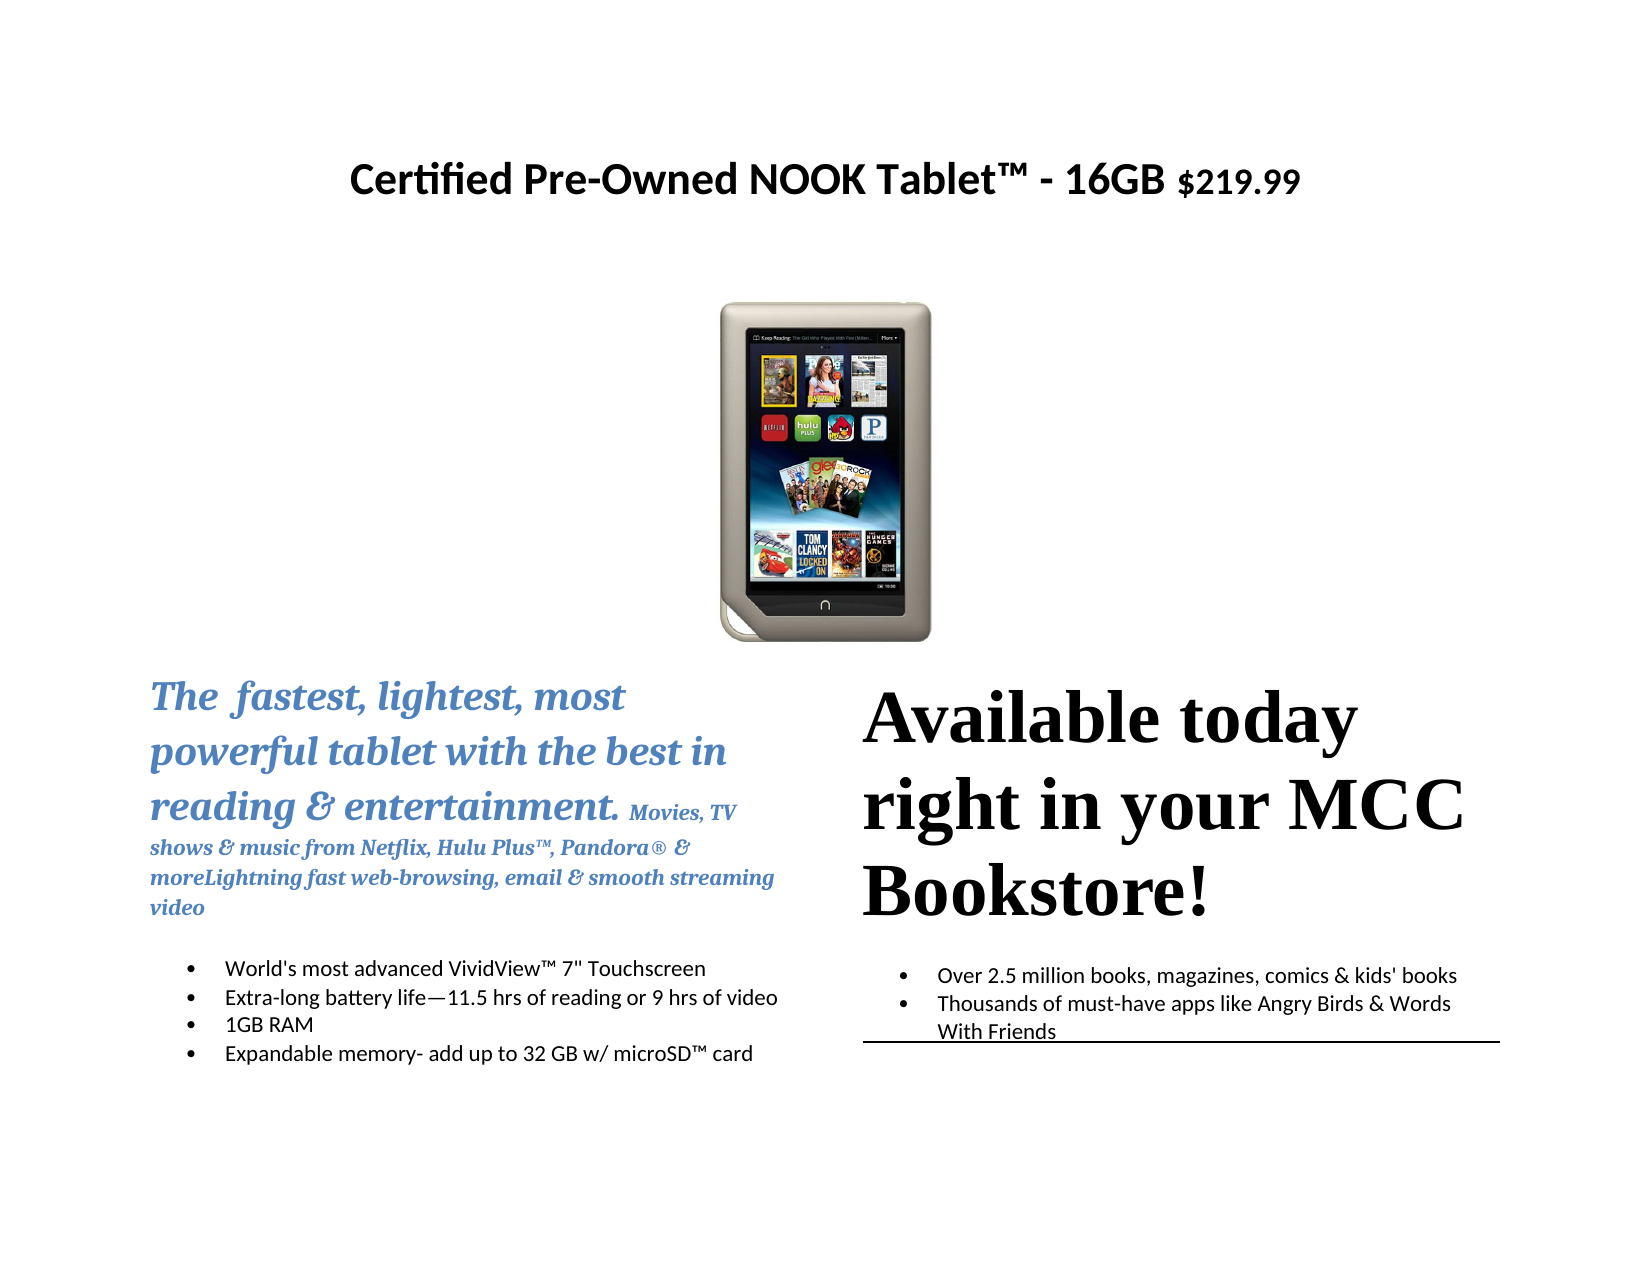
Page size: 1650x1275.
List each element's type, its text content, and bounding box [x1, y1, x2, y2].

subtitle Available today right in your MCC Bookstore! [862, 673, 1500, 932]
picture [716, 299, 934, 644]
list 1GB RAM [187, 1011, 787, 1039]
subtitle The fastest, lightest, most powerful tablet with the best in reading & entertainment. Movies, TV shows & music from Netflix, Hulu Plus™, Pandora® & moreLightning fast web-browsing, email & smooth streaming video [150, 673, 787, 922]
list World's most advanced VividView™ 7" Touchscreen [187, 954, 787, 983]
list Thousands of must-have apps like Angry Birds & Words With Friends [900, 989, 1500, 1041]
text Certified Pre-Owned NOOK Tablet™ - 16GB $219.99 [150, 150, 1500, 206]
list Over 2.5 million books, magazines, comics & kids' books [900, 961, 1500, 989]
list Expandable memory- add up to 32 GB w/ microSD™ card [187, 1039, 787, 1067]
list Extra-long battery life—11.5 hrs of reading or 9 hrs of video [187, 983, 787, 1011]
